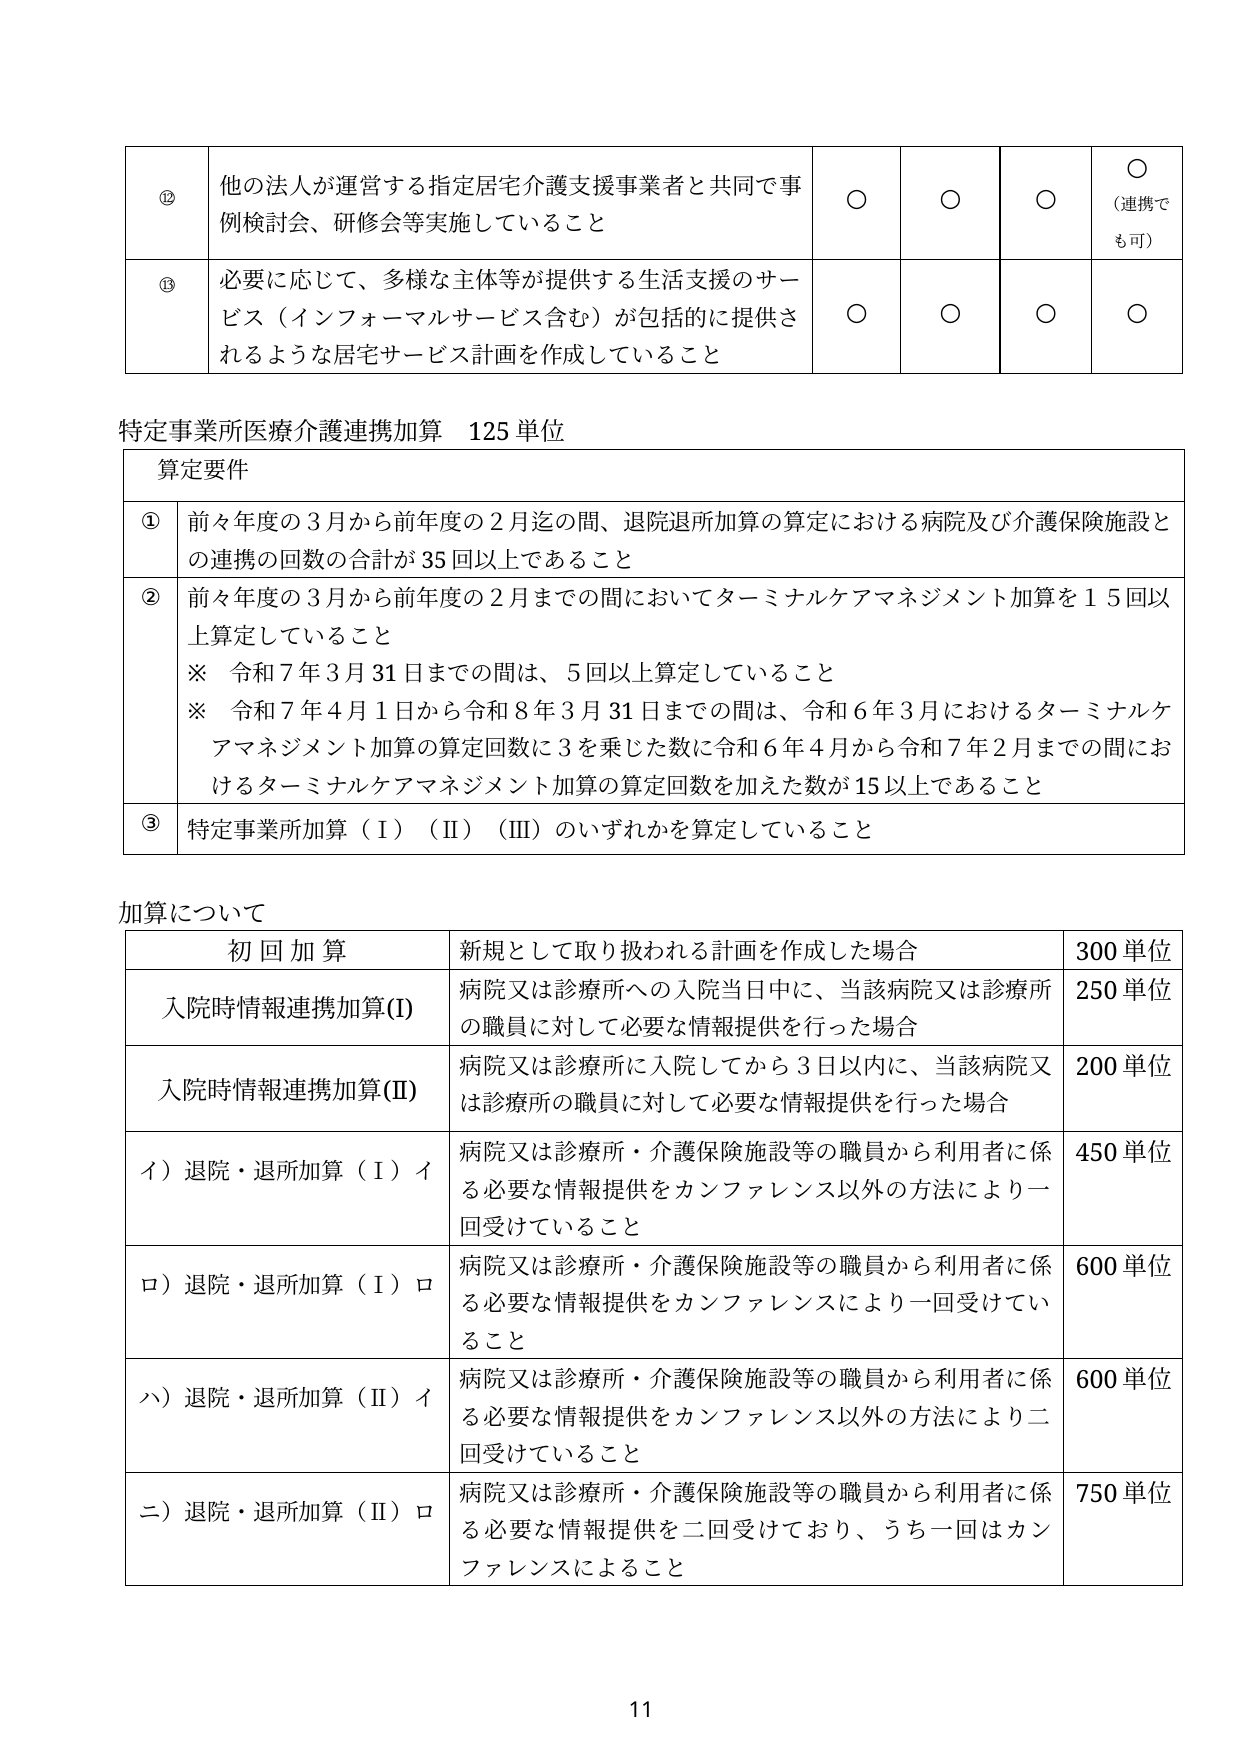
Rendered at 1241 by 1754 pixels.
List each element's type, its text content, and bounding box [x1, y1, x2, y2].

table_cell 必要に応じて、多様な主体等が提供する生活支援のサービス（インフォーマルサービス含む）が包括的に提供されるような居宅サービス計画を作成していること [209, 260, 812, 373]
table_cell イ）退院・退所加算（Ⅰ）イ [126, 1132, 449, 1244]
table_cell 450単位 [1064, 1132, 1182, 1244]
table_cell 他の法人が運営する指定居宅介護支援事業者と共同で事例検討会、研修会等実施していること [209, 147, 812, 259]
table_cell 病院又は診療所・介護保険施設等の職員から利用者に係る必要な情報提供をカンファレンス以外の方法により一回受けていること [450, 1132, 1063, 1244]
table_cell ○ [1001, 260, 1091, 373]
table_header 新規として取り扱われる計画を作成した場合 [450, 931, 1063, 969]
table_cell 250単位 [1064, 970, 1182, 1045]
table_cell ロ）退院・退所加算（Ⅰ）ロ [126, 1246, 449, 1358]
table_cell 600単位 [1064, 1246, 1182, 1358]
table_cell ③ [124, 804, 177, 854]
table_cell 病院又は診療所・介護保険施設等の職員から利用者に係る必要な情報提供を二回受けており、うち一回はカンファレンスによること [450, 1473, 1063, 1585]
table_cell ⑬ [126, 260, 208, 373]
table_cell 750単位 [1064, 1473, 1182, 1585]
table_cell ○ （連携でも可） [1092, 147, 1182, 259]
table_cell 600単位 [1064, 1359, 1182, 1472]
table_cell 病院又は診療所・介護保険施設等の職員から利用者に係る必要な情報提供をカンファレンス以外の方法により二回受けていること [450, 1359, 1063, 1472]
table_cell ○ [901, 147, 999, 259]
table_cell ○ [813, 147, 900, 259]
table_cell 入院時情報連携加算(Ⅱ) [126, 1046, 449, 1131]
table_cell ⑫ [126, 147, 208, 259]
table_cell ○ [1001, 147, 1091, 259]
table_header 300単位 [1064, 931, 1182, 969]
table_cell ○ [901, 260, 999, 373]
table_cell 病院又は診療所への入院当日中に、当該病院又は診療所の職員に対して必要な情報提供を行った場合 [450, 970, 1063, 1045]
table_cell ② [124, 578, 177, 803]
table_cell ○ [813, 260, 900, 373]
table_header 算定要件 [124, 450, 1184, 501]
table_cell 前々年度の３月から前年度の２月までの間においてターミナルケアマネジメント加算を１５回以上算定していること ※ 令和７年３月31日までの間は、５回以上算定していること ※ 令和７年４月１日から令和８年３月31日までの間は、令和６年３月におけるターミナルケアマネジメント加算の算定回数に３を乗じた数に令和６年４月から令和７年２月までの間におけるターミナルケアマネジメント加算の算定回数を加えた数が15以上であること [178, 578, 1184, 803]
text 特定事業所医療介護連携加算 125単位 [118, 411, 1163, 449]
table_header 初 回 加 算 [126, 931, 449, 969]
table_cell ハ）退院・退所加算（Ⅱ）イ [126, 1359, 449, 1472]
table_cell ① [124, 502, 177, 577]
table_cell 特定事業所加算（Ⅰ）（Ⅱ）（Ⅲ）のいずれかを算定していること [178, 804, 1184, 854]
table_cell ○ [1092, 260, 1182, 373]
table_cell ニ）退院・退所加算（Ⅱ）ロ [126, 1473, 449, 1585]
table_cell 前々年度の３月から前年度の２月迄の間、退院退所加算の算定における病院及び介護保険施設との連携の回数の合計が35回以上であること [178, 502, 1184, 577]
table_cell 200単位 [1064, 1046, 1182, 1131]
table_cell 入院時情報連携加算(Ⅰ) [126, 970, 449, 1045]
table_cell 病院又は診療所・介護保険施設等の職員から利用者に係る必要な情報提供をカンファレンスにより一回受けていること [450, 1246, 1063, 1358]
table_cell 病院又は診療所に入院してから３日以内に、当該病院又は診療所の職員に対して必要な情報提供を行った場合 [450, 1046, 1063, 1131]
text 加算について [118, 893, 1163, 930]
